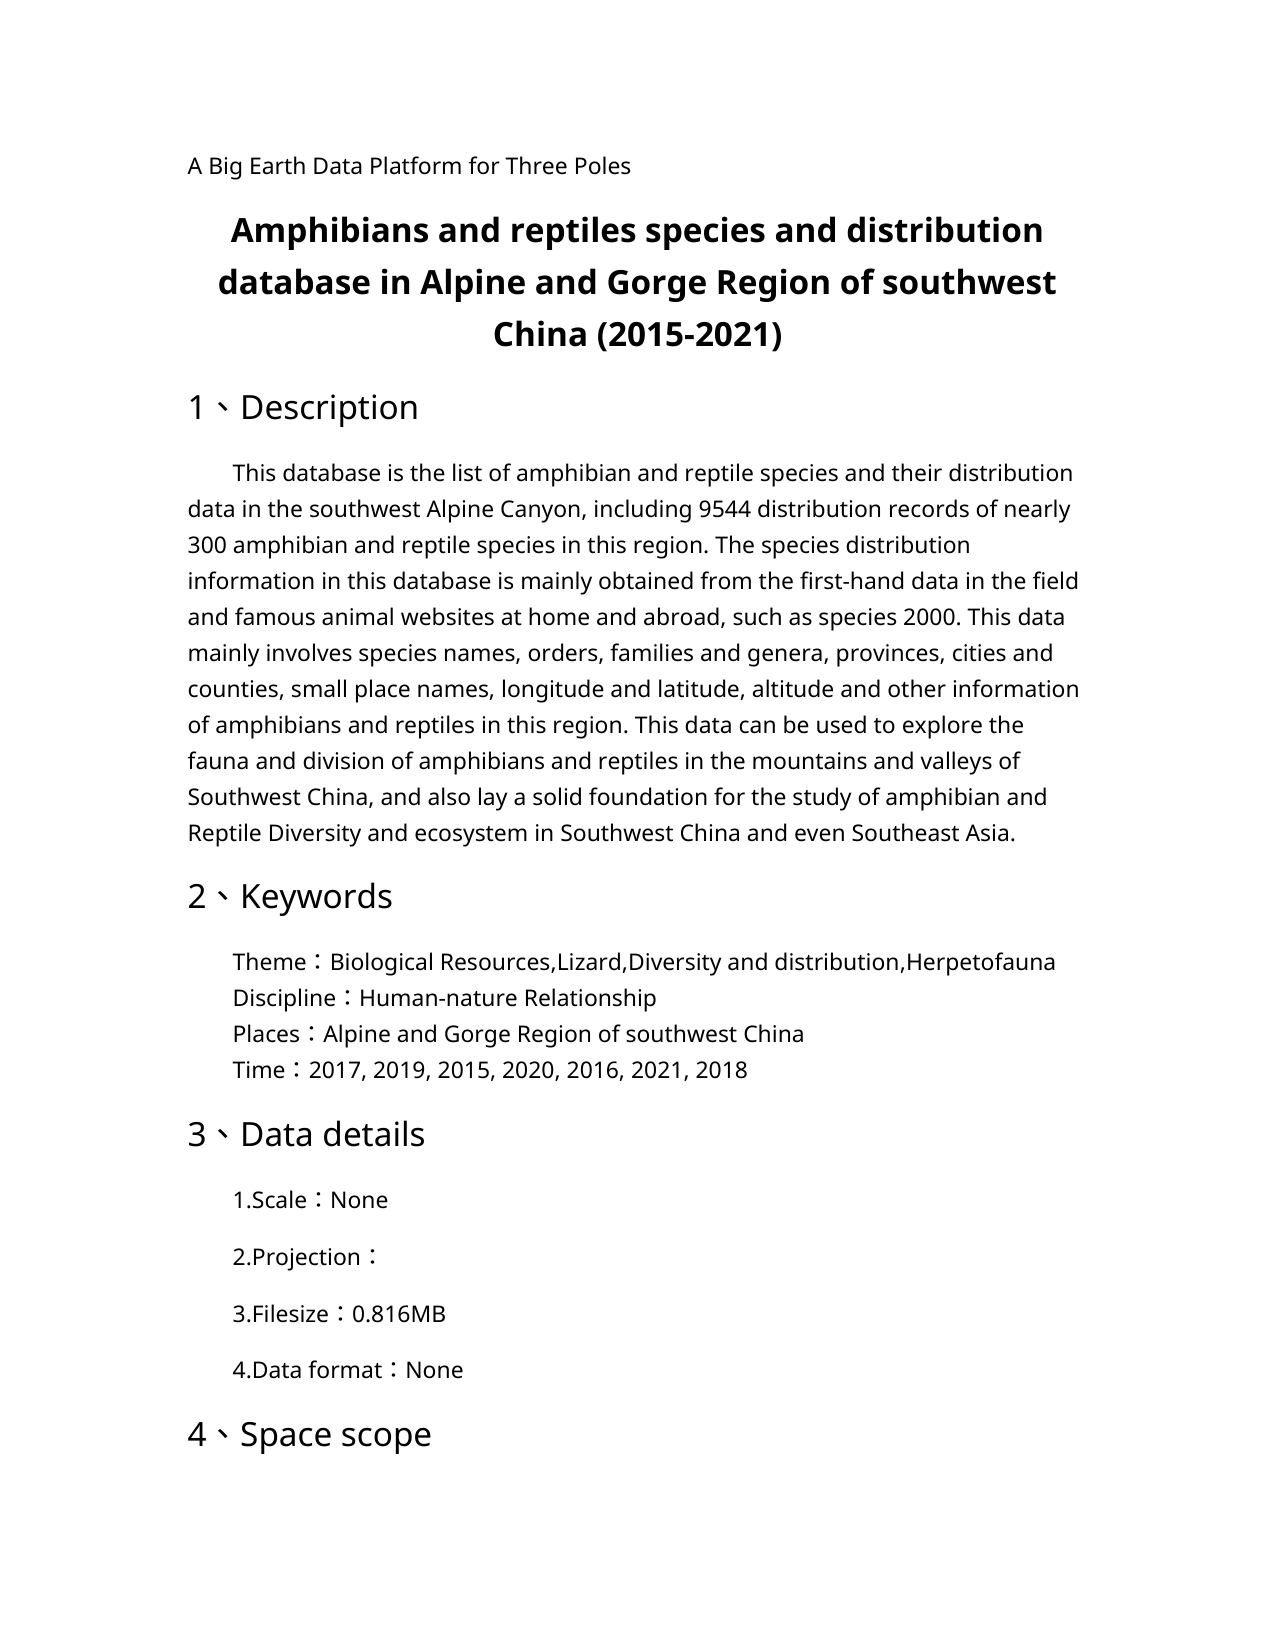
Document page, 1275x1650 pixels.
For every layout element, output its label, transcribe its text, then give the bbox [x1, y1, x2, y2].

text Theme：Biological Resources,Lizard,Diversity and distribution,Herpetofauna Discipline：Human-nature Relationship Places：Alpine and Gorge Region of southwest China Time：2017, 2019, 2015, 2020, 2016, 2021, 2018 [232, 946, 1087, 1085]
text 2.Projection： [232, 1241, 1087, 1272]
text 3.Filesize：0.816MB [232, 1297, 1087, 1329]
text Amphibians and reptiles species and distribution database in Alpine and Gorge Region of southwest China (2015-2021) [187, 207, 1087, 357]
text 3、Data details [187, 1111, 1087, 1156]
text This database is the list of amphibian and reptile species and their distribution data in the southwest Alpine Canyon, including 9544 distribution records of nearly 300 amphibian and reptile species in this region. The species distribution information in this database is mainly obtained from the first-hand data in the field and famous animal websites at home and abroad, such as species 2000. This data mainly involves species names, orders, families and genera, provinces, cities and counties, small place names, longitude and latitude, altitude and other information of amphibians and reptiles in this region. This data can be used to explore the fauna and division of amphibians and reptiles in the mountains and valleys of Southwest China, and also lay a solid foundation for the study of amphibian and Reptile Diversity and ecosystem in Southwest China and even Southeast Asia. [187, 457, 1087, 848]
text 1、Description [187, 384, 1087, 429]
text 2、Keywords [187, 873, 1087, 919]
text 4.Data format：None [232, 1354, 1087, 1386]
text 4、Space scope [187, 1411, 1087, 1456]
text 1.Scale：None [232, 1184, 1087, 1215]
text A Big Earth Data Platform for Three Poles [187, 150, 1087, 181]
